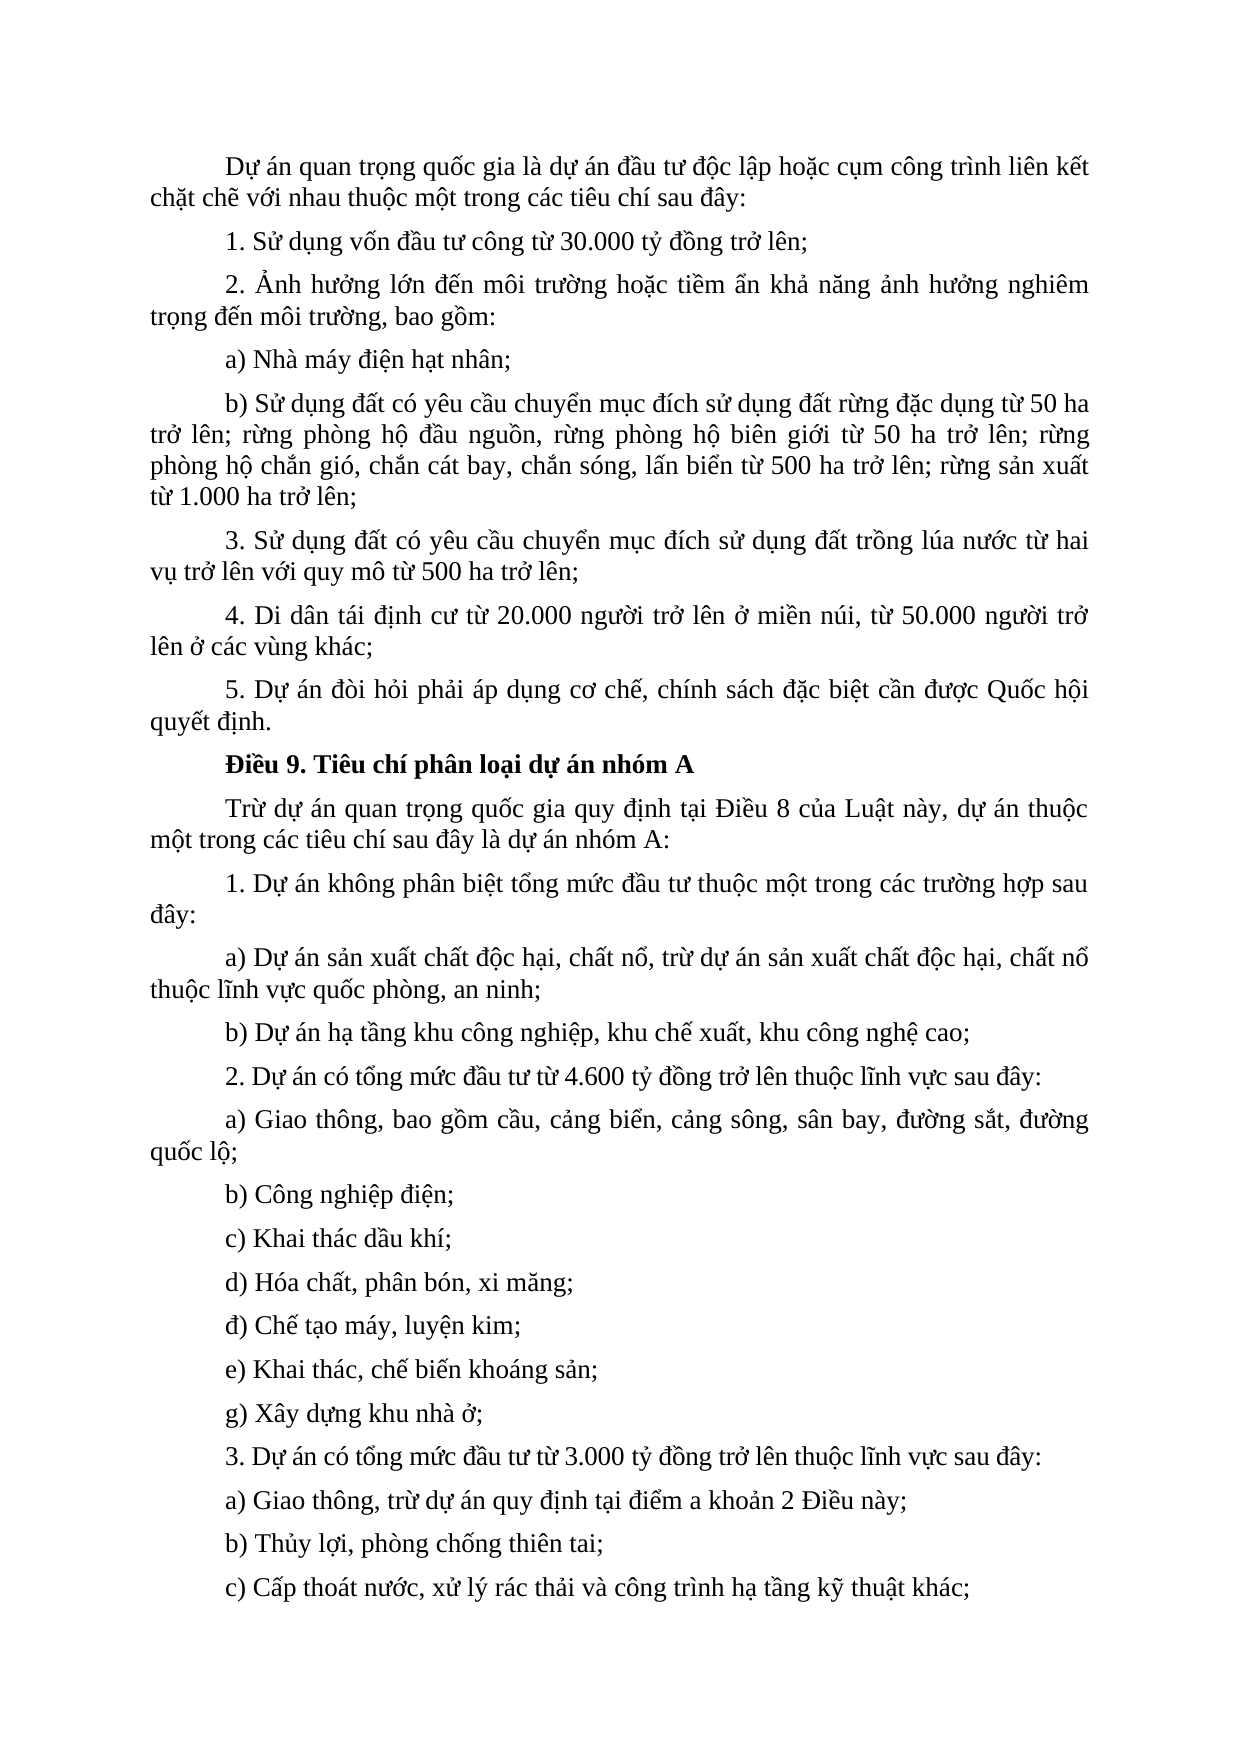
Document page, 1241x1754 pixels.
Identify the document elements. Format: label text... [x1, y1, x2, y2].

text e) Khai thác, chế biến khoáng sản; [150, 1353, 1090, 1384]
text d) Hóa chất, phân bón, xi măng; [150, 1266, 1090, 1297]
text Điều 9. Tiêu chí phân loại dự án nhóm A [150, 748, 1090, 779]
text a) Giao thông, bao gồm cầu, cảng biển, cảng sông, sân bay, đường sắt, đường quốc lộ; [150, 1104, 1090, 1166]
text a) Dự án sản xuất chất độc hại, chất nổ, trừ dự án sản xuất chất độc hại, chất nổ thuộc lĩnh vực quốc phòng, an ninh; [150, 942, 1090, 1004]
text b) Thủy lợi, phòng chống thiên tai; [150, 1528, 1090, 1559]
text 3. Dự án có tổng mức đầu tư từ 3.000 tỷ đồng trở lên thuộc lĩnh vực sau đây: [150, 1440, 1090, 1471]
text 1. Sử dụng vốn đầu tư công từ 30.000 tỷ đồng trở lên; [150, 225, 1090, 256]
text b) Dự án hạ tầng khu công nghiệp, khu chế xuất, khu công nghệ cao; [150, 1016, 1090, 1047]
text Dự án quan trọng quốc gia là dự án đầu tư độc lập hoặc cụm công trình liên kết chặt chẽ với nhau thuộc một trong các tiêu chí sau đây: [150, 150, 1090, 212]
text 3. Sử dụng đất có yêu cầu chuyển mục đích sử dụng đất trồng lúa nước từ hai vụ trở lên với quy mô từ 500 ha trở lên; [150, 524, 1090, 586]
text b) Sử dụng đất có yêu cầu chuyển mục đích sử dụng đất rừng đặc dụng từ 50 ha trở lên; rừng phòng hộ đầu nguồn, rừng phòng hộ biên giới từ 50 ha trở lên; rừng phòng hộ chắn gió, chắn cát bay, chắn sóng, lấn biển từ 500 ha trở lên; rừng sản xuất từ 1.000 ha trở lên; [150, 387, 1090, 511]
text a) Nhà máy điện hạt nhân; [150, 343, 1090, 374]
text a) Giao thông, trừ dự án quy định tại điểm a khoản 2 Điều này; [150, 1484, 1090, 1515]
text đ) Chế tạo máy, luyện kim; [150, 1309, 1090, 1341]
text c) Khai thác dầu khí; [150, 1222, 1090, 1253]
text g) Xây dựng khu nhà ở; [150, 1397, 1090, 1428]
text 1. Dự án không phân biệt tổng mức đầu tư thuộc một trong các trường hợp sau đây: [150, 867, 1090, 929]
text c) Cấp thoát nước, xử lý rác thải và công trình hạ tầng kỹ thuật khác; [150, 1571, 1090, 1602]
text 2. Dự án có tổng mức đầu tư từ 4.600 tỷ đồng trở lên thuộc lĩnh vực sau đây: [150, 1060, 1090, 1091]
text 2. Ảnh hưởng lớn đến môi trường hoặc tiềm ẩn khả năng ảnh hưởng nghiêm trọng đến môi trường, bao gồm: [150, 268, 1090, 331]
text 5. Dự án đòi hỏi phải áp dụng cơ chế, chính sách đặc biệt cần được Quốc hội quyết định. [150, 673, 1090, 736]
text 4. Di dân tái định cư từ 20.000 người trở lên ở miền núi, từ 50.000 người trở lên ở các vùng khác; [150, 599, 1090, 661]
text b) Công nghiệp điện; [150, 1178, 1090, 1209]
text Trừ dự án quan trọng quốc gia quy định tại Điều 8 của Luật này, dự án thuộc một trong các tiêu chí sau đây là dự án nhóm A: [150, 792, 1090, 854]
